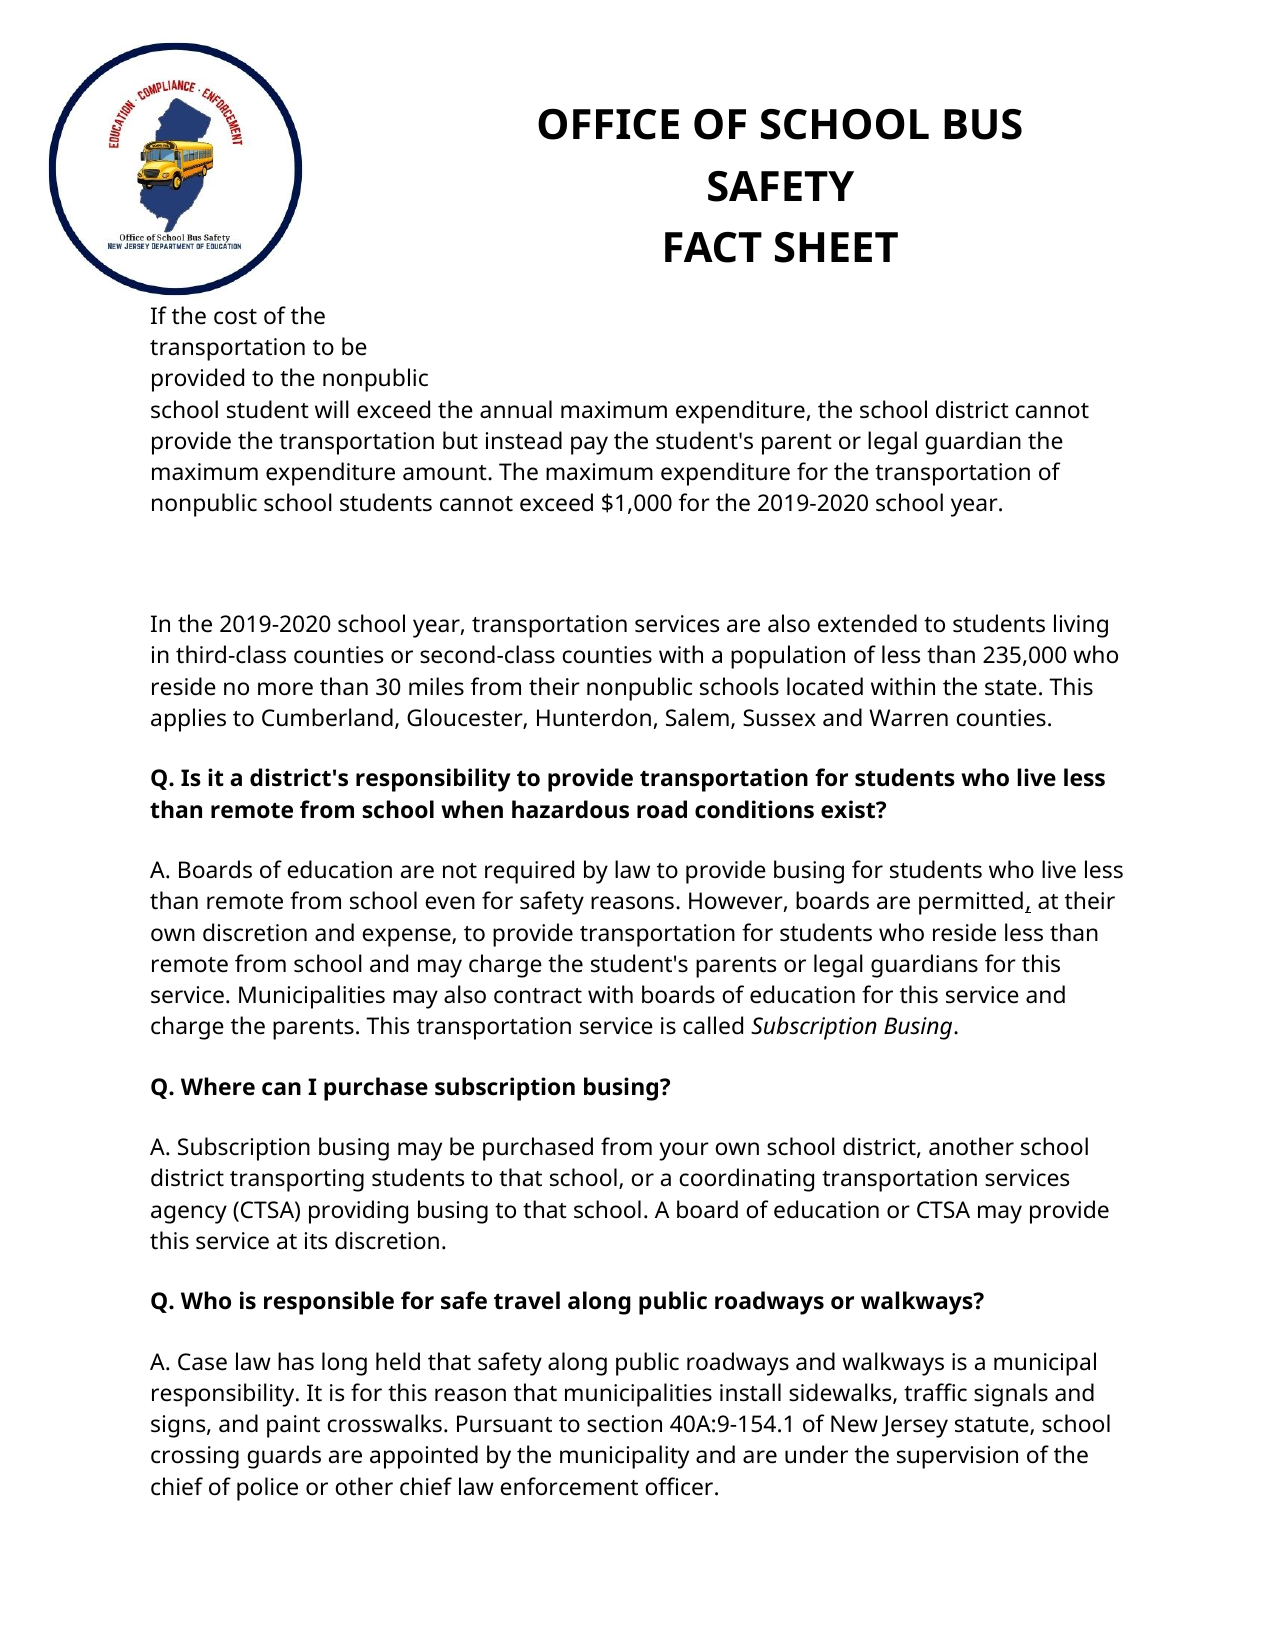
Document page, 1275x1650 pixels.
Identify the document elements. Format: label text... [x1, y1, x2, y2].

text A. Boards of education are not required by law to provide busing for students who live less than remote from school even for safety reasons. However, boards are permitted, at their own discretion and expense, to provide transportation for students who reside less than remote from school and may charge the student's parents or legal guardians for this service. Municipalities may also contract with boards of education for this service and charge the parents. This transportation service is called Subscription Busing. [150, 854, 1125, 1041]
text Q. Is it a district's responsibility to provide transportation for students who live less than remote from school when hazardous road conditions exist? [150, 762, 1125, 825]
text Q. Who is responsible for safe travel along public roadways or walkways? [150, 1285, 1125, 1316]
text In the 2019-2020 school year, transportation services are also extended to students living in third-class counties or second-class counties with a population of less than 235,000 who reside no more than 30 miles from their nonpublic schools located within the state. This applies to Cumberland, Gloucester, Hunterdon, Salem, Sussex and Warren counties. [150, 608, 1125, 733]
text A. Subscription busing may be purchased from your own school district, another school district transporting students to that school, or a coordinating transportation services agency (CTSA) providing busing to that school. A board of education or CTSA may provide this service at its discretion. [150, 1131, 1125, 1256]
text If the cost of the transportation to be provided to the nonpublic school student will exceed the annual maximum expenditure, the school district cannot provide the transportation but instead pay the student's parent or legal guardian the maximum expenditure amount. The maximum expenditure for the transportation of nonpublic school students cannot exceed $1,000 for the 2019-2020 school year. [150, 300, 1125, 518]
text Q. Where can I purchase subscription busing? [150, 1071, 1125, 1102]
text A. Case law has long held that safety along public roadways and walkways is a municipal responsibility. It is for this reason that municipalities install sidewalks, traffic signals and signs, and paint crosswalks. Pursuant to section 40A:9-154.1 of New Jersey statute, school crossing guards are appointed by the municipality and are under the supervision of the chief of police or other chief law enforcement officer. [150, 1346, 1125, 1502]
picture [46, 37, 308, 300]
